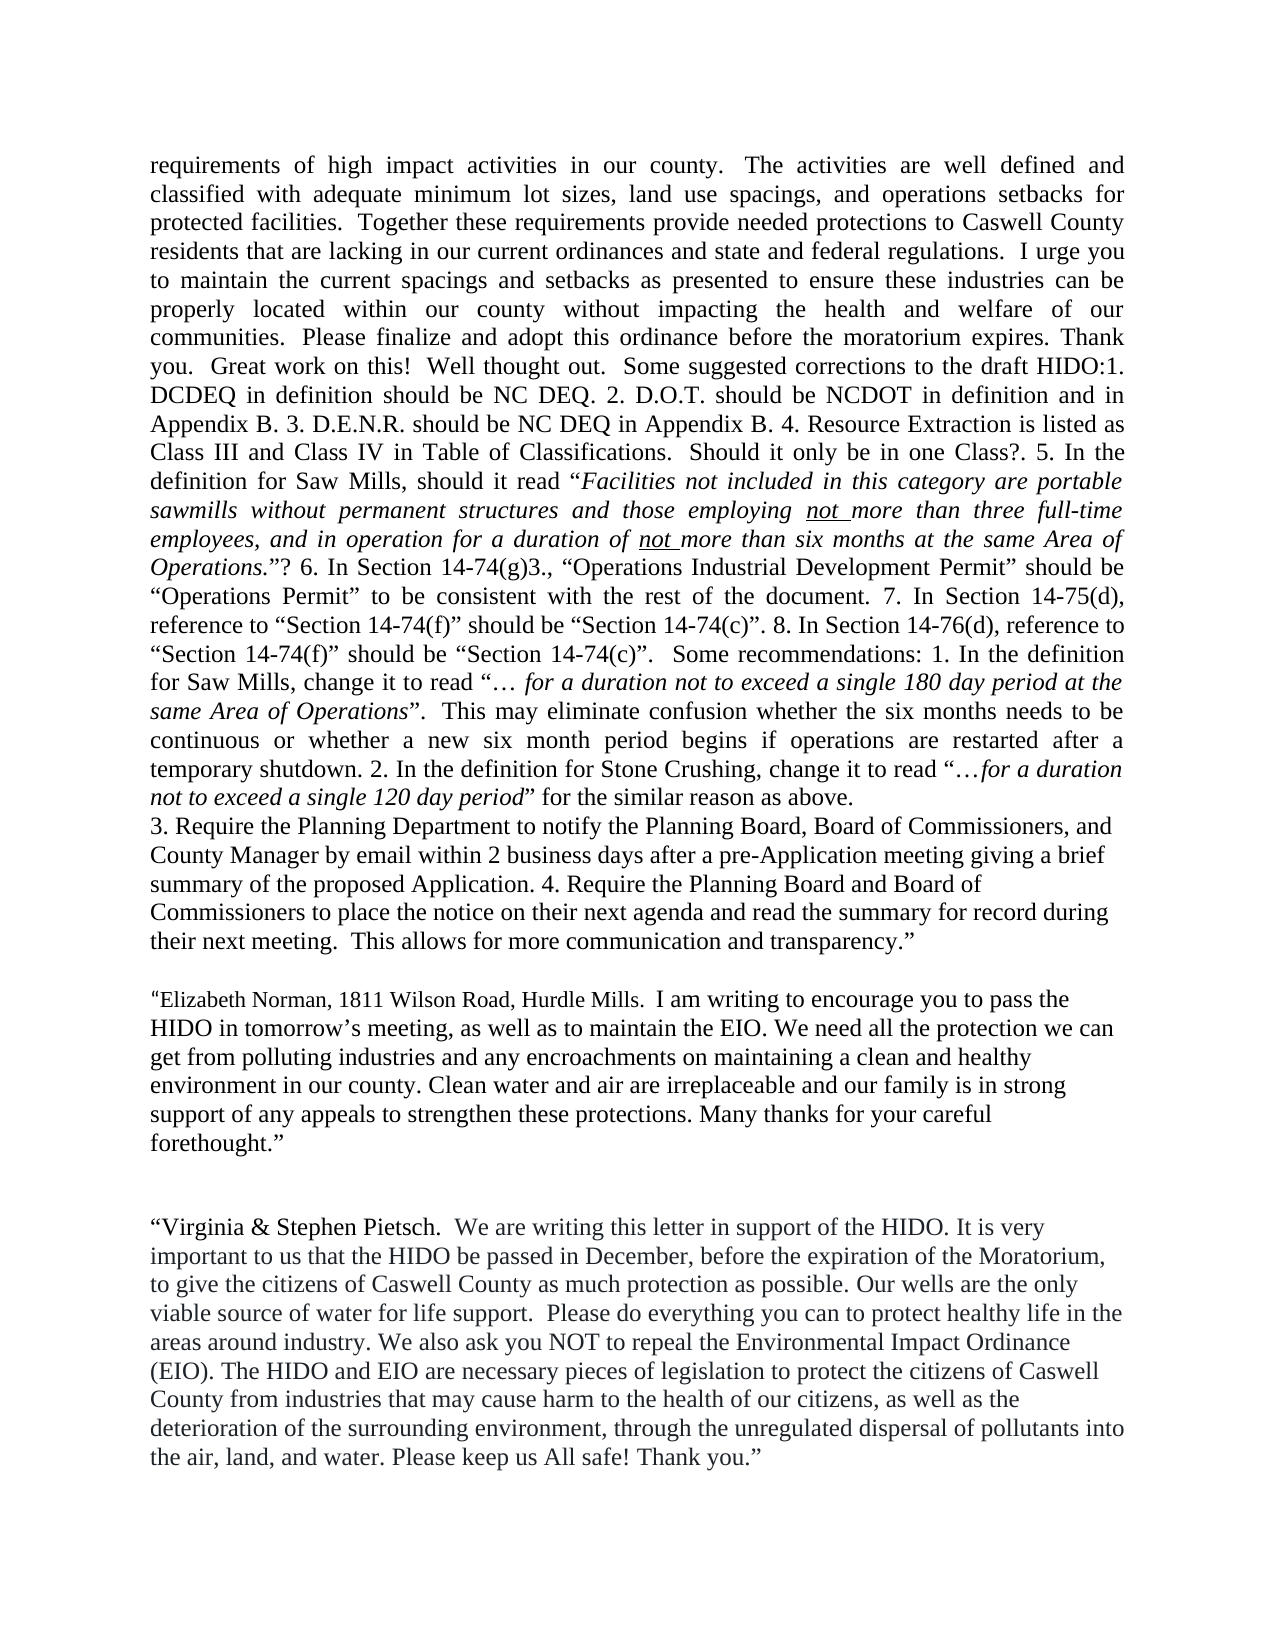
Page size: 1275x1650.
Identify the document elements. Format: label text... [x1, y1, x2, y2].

text “Virginia & Stephen Pietsch. We are writing this letter in support of the HIDO. It is very important to us that the HIDO be passed in December, before the expiration of the Moratorium, to give the citizens of Caswell County as much protection as possible. Our wells are the only viable source of water for life support. Please do everything you can to protect healthy life in the areas around industry. We also ask you NOT to repeal the Environmental Impact Ordinance (EIO). The HIDO and EIO are necessary pieces of legislation to protect the citizens of Caswell County from industries that may cause harm to the health of our citizens, as well as the deterioration of the surrounding environment, through the unregulated dispersal of pollutants into the air, land, and water. Please keep us All safe! Thank you.” [150, 1212, 1125, 1471]
text “Elizabeth Norman, 1811 Wilson Road, Hurdle Mills. I am writing to encourage you to pass the HIDO in tomorrow’s meeting, as well as to maintain the EIO. We need all the protection we can get from polluting industries and any encroachments on maintaining a clean and healthy environment in our county. Clean water and air are irreplaceable and our family is in strong support of any appeals to strengthen these protections. Many thanks for your careful forethought.” [150, 984, 1125, 1157]
text 3. Require the Planning Department to notify the Planning Board, Board of Commissioners, and County Manager by email within 2 business days after a pre-Application meeting giving a brief summary of the proposed Application. 4. Require the Planning Board and Board of Commissioners to place the notice on their next agenda and read the summary for record during their next meeting. This allows for more communication and transparency.” [150, 811, 1125, 984]
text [150, 150, 1125, 811]
